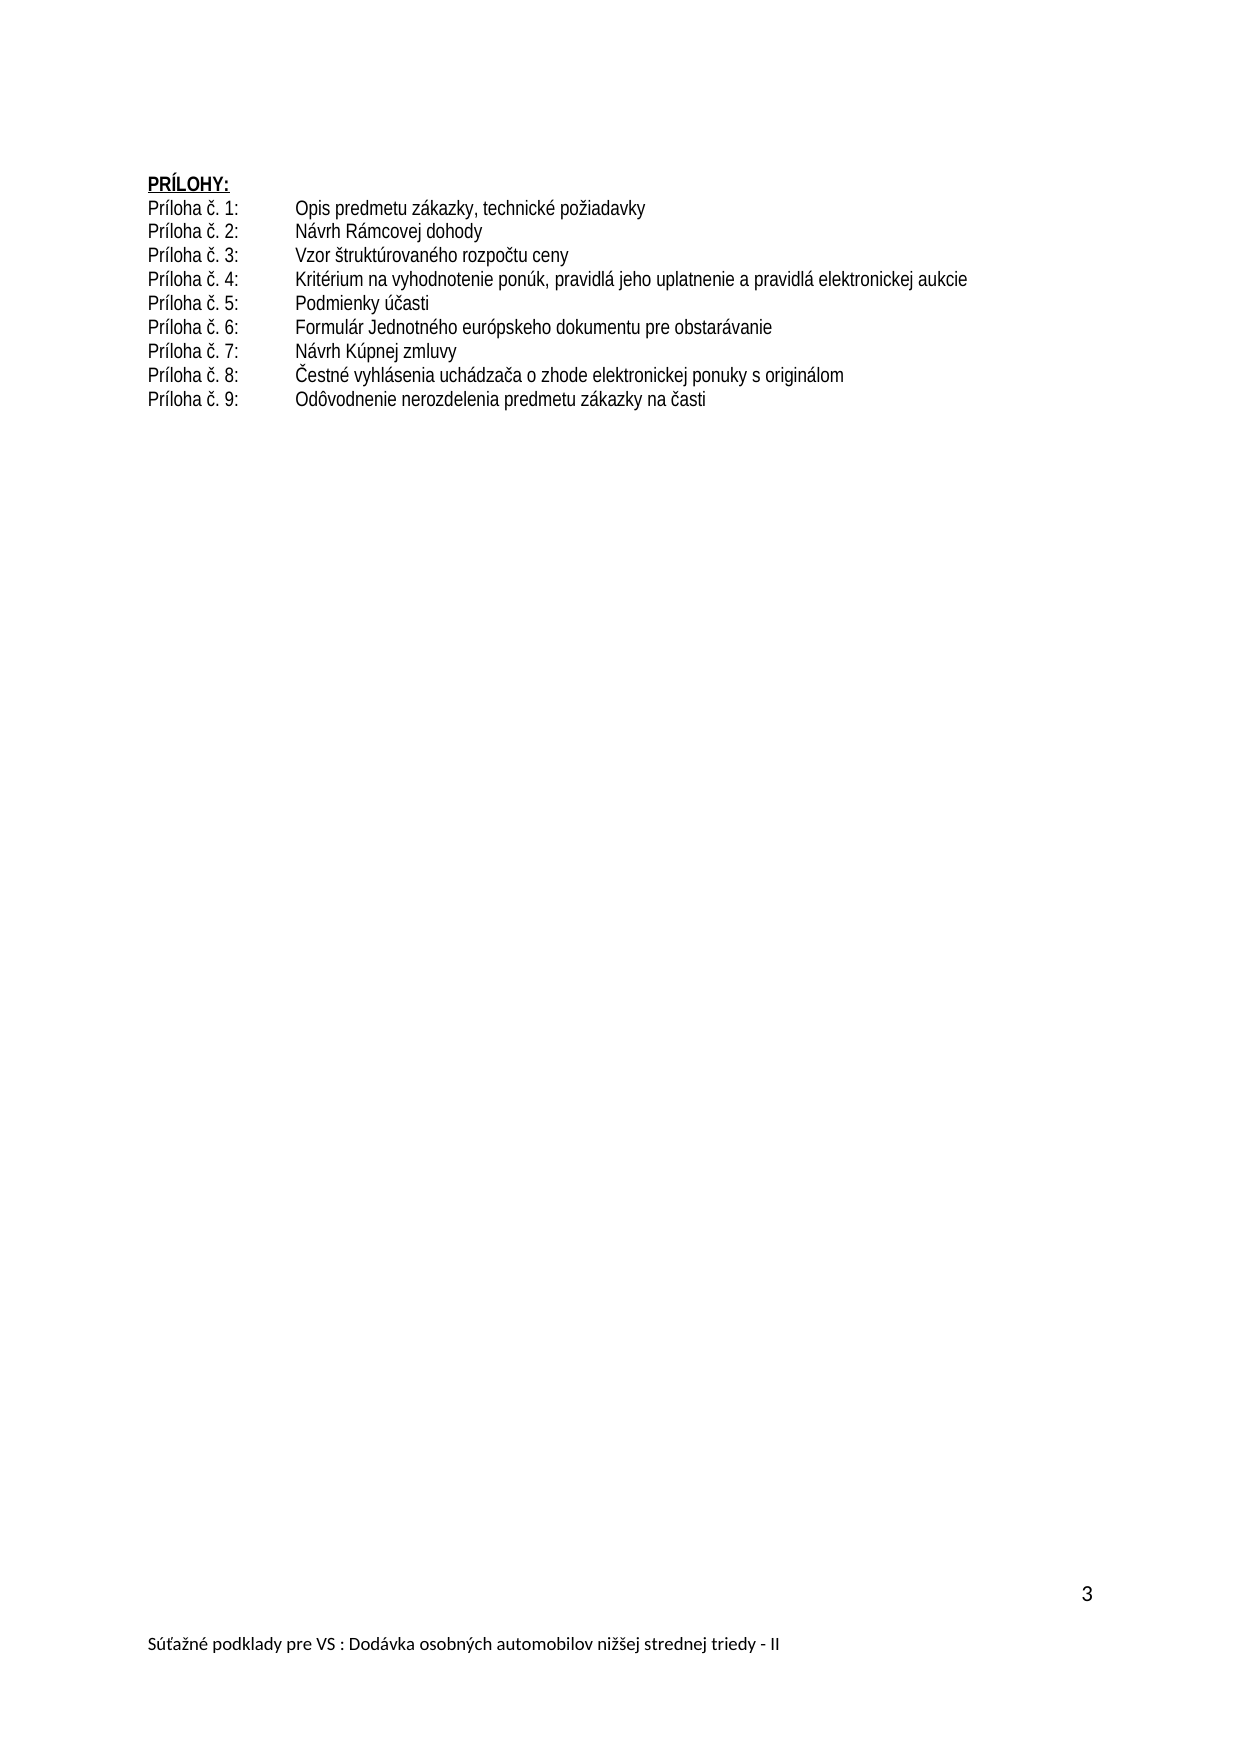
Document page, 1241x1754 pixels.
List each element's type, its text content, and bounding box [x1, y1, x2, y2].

text Príloha č. 3: Vzor štruktúrovaného rozpočtu ceny [148, 243, 1093, 267]
text Príloha č. 6: Formulár Jednotného európskeho dokumentu pre obstarávanie [148, 315, 1093, 339]
text Príloha č. 5: Podmienky účasti [148, 291, 1093, 315]
text Príloha č. 4: Kritérium na vyhodnotenie ponúk, pravidlá jeho uplatnenie a pravidlá elektronickej aukcie [148, 267, 1093, 291]
text Príloha č. 8: Čestné vyhlásenia uchádzača o zhode elektronickej ponuky s originálom [148, 363, 1093, 387]
text Príloha č. 9: Odôvodnenie nerozdelenia predmetu zákazky na časti [148, 387, 1093, 411]
text PRÍLOHY: [148, 172, 1093, 196]
text Príloha č. 7: Návrh Kúpnej zmluvy [148, 339, 1093, 363]
text Príloha č. 2: Návrh Rámcovej dohody [148, 219, 1093, 243]
text Príloha č. 1: Opis predmetu zákazky, technické požiadavky [148, 196, 1093, 219]
